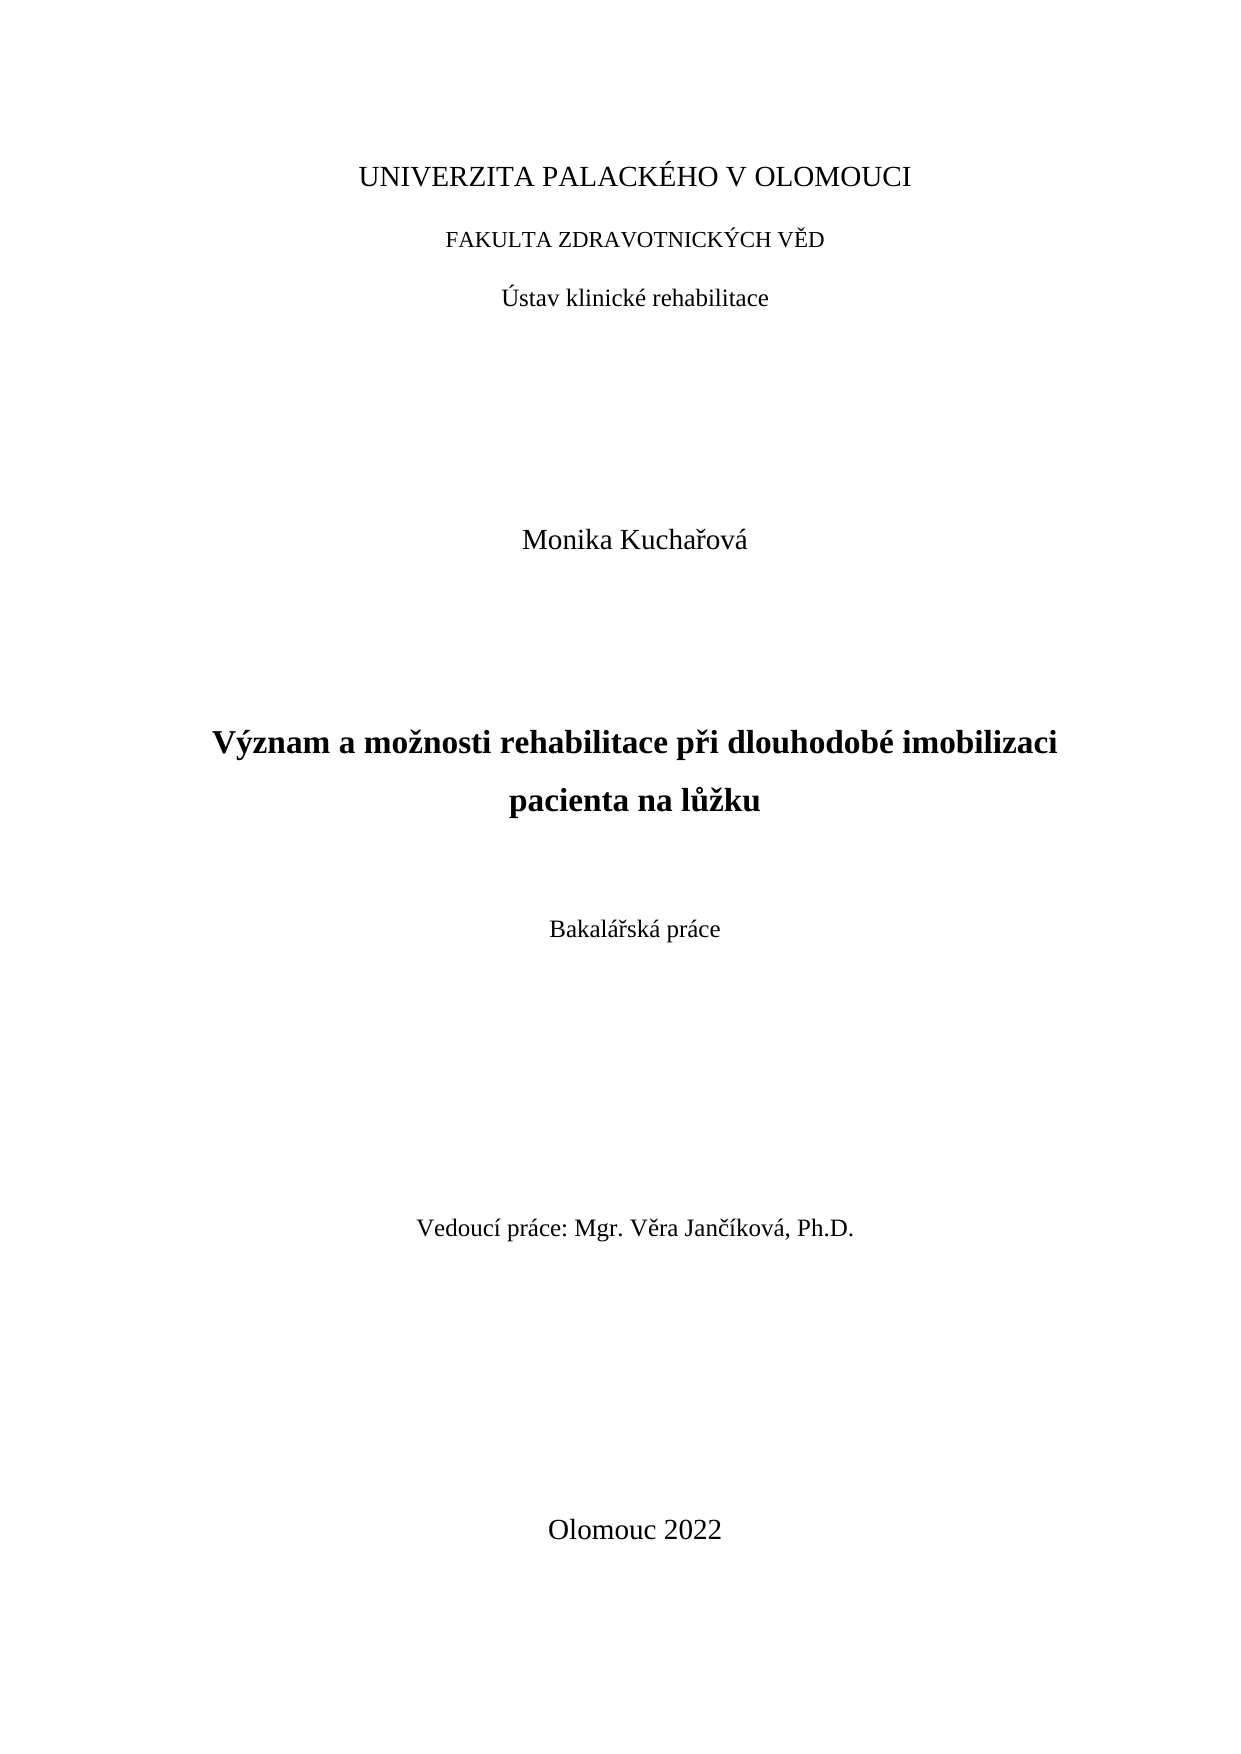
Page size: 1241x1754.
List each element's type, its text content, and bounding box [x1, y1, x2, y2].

text Ústav klinické rehabilitace [148, 283, 1122, 311]
text FAKULTA ZDRAVOTNICKÝCH VĚD [148, 226, 1122, 253]
text Monika Kuchařová [148, 522, 1122, 555]
text Význam a možnosti rehabilitace při dlouhodobé imobilizaci pacienta na lůžku [148, 723, 1122, 818]
text Olomouc 2022 [148, 1512, 1122, 1546]
text UNIVERZITA PALACKÉHO V OLOMOUCI [148, 159, 1122, 193]
text Vedoucí práce: Mgr. Věra Jančíková, Ph.D. [148, 1213, 1122, 1242]
text Bakalářská práce [148, 914, 1122, 943]
